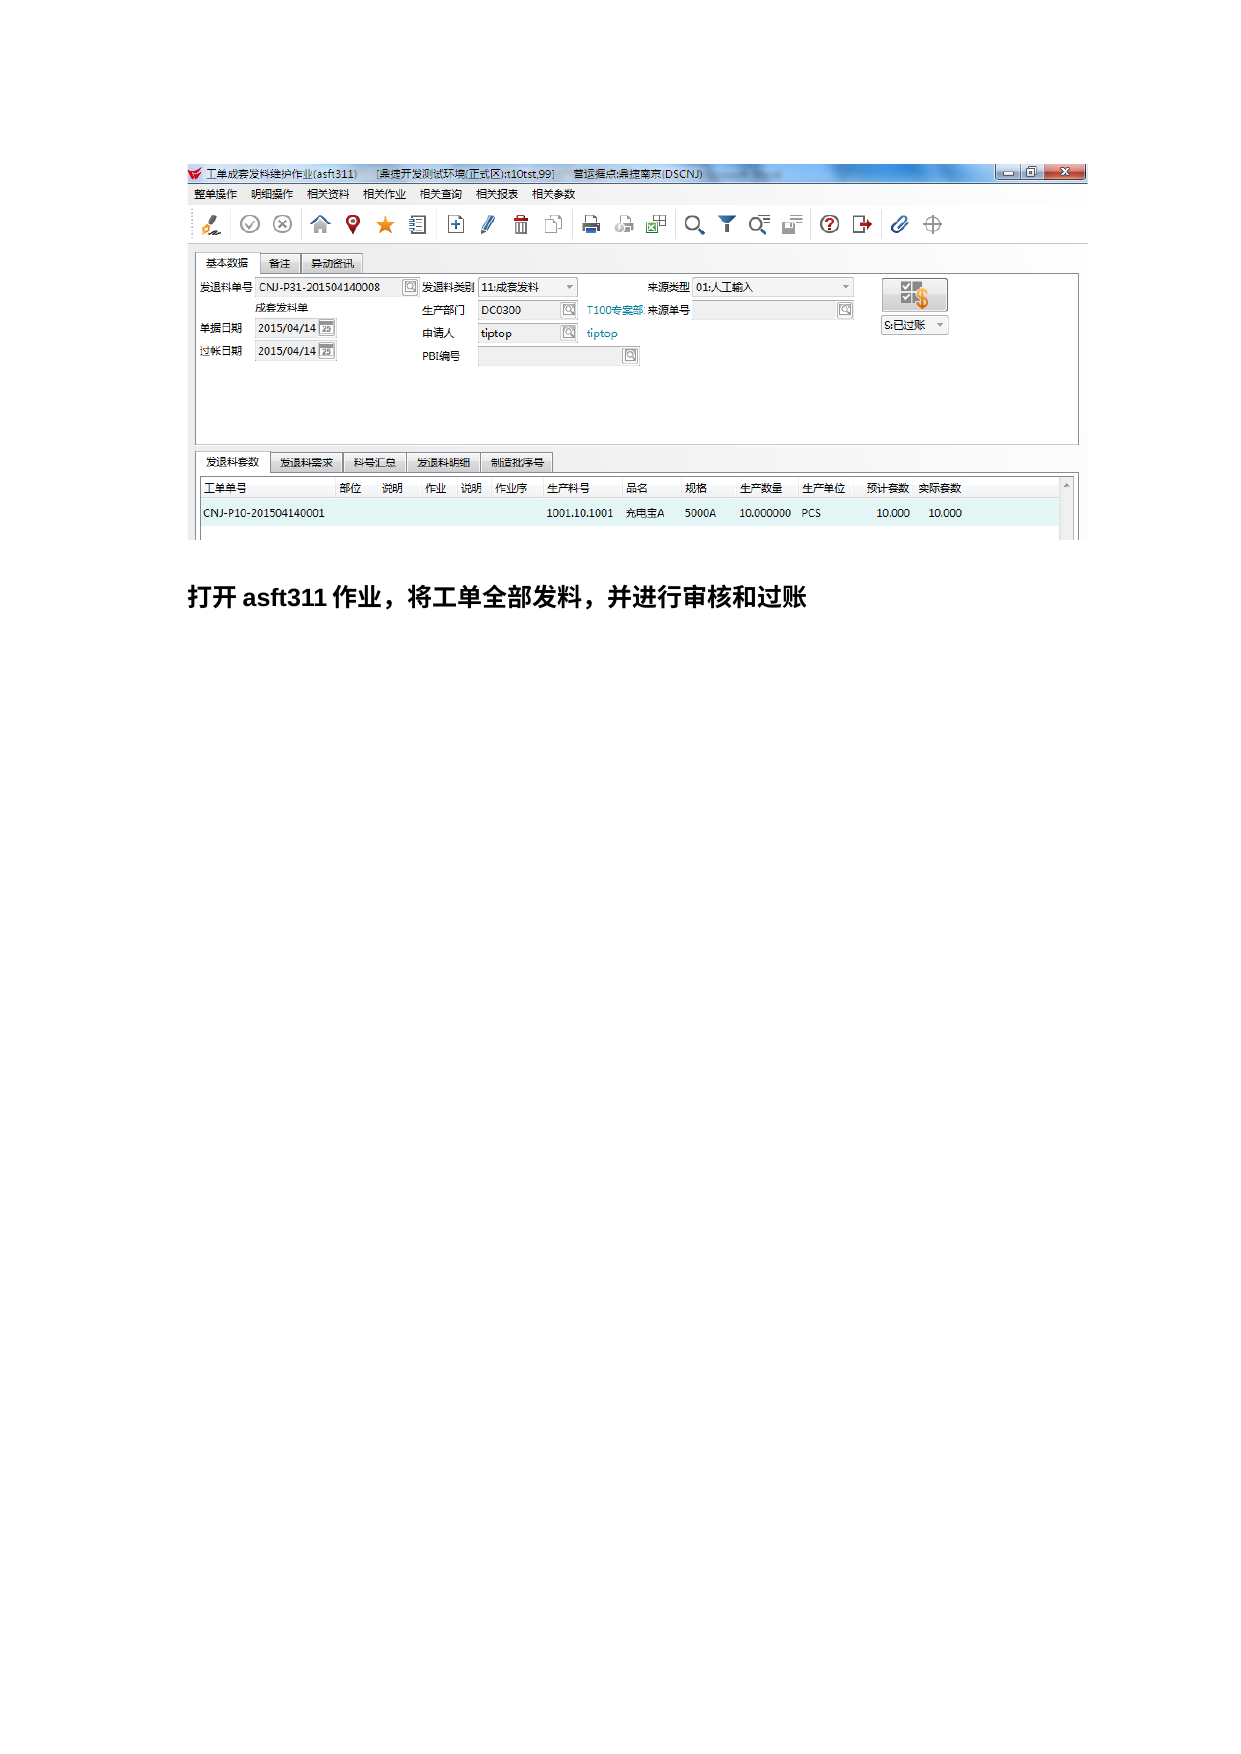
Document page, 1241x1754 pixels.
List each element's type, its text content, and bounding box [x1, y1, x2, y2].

picture [187, 164, 1088, 540]
text 打开asft311作业，将工单全部发料，并进行审核和过账 [187, 577, 1053, 614]
